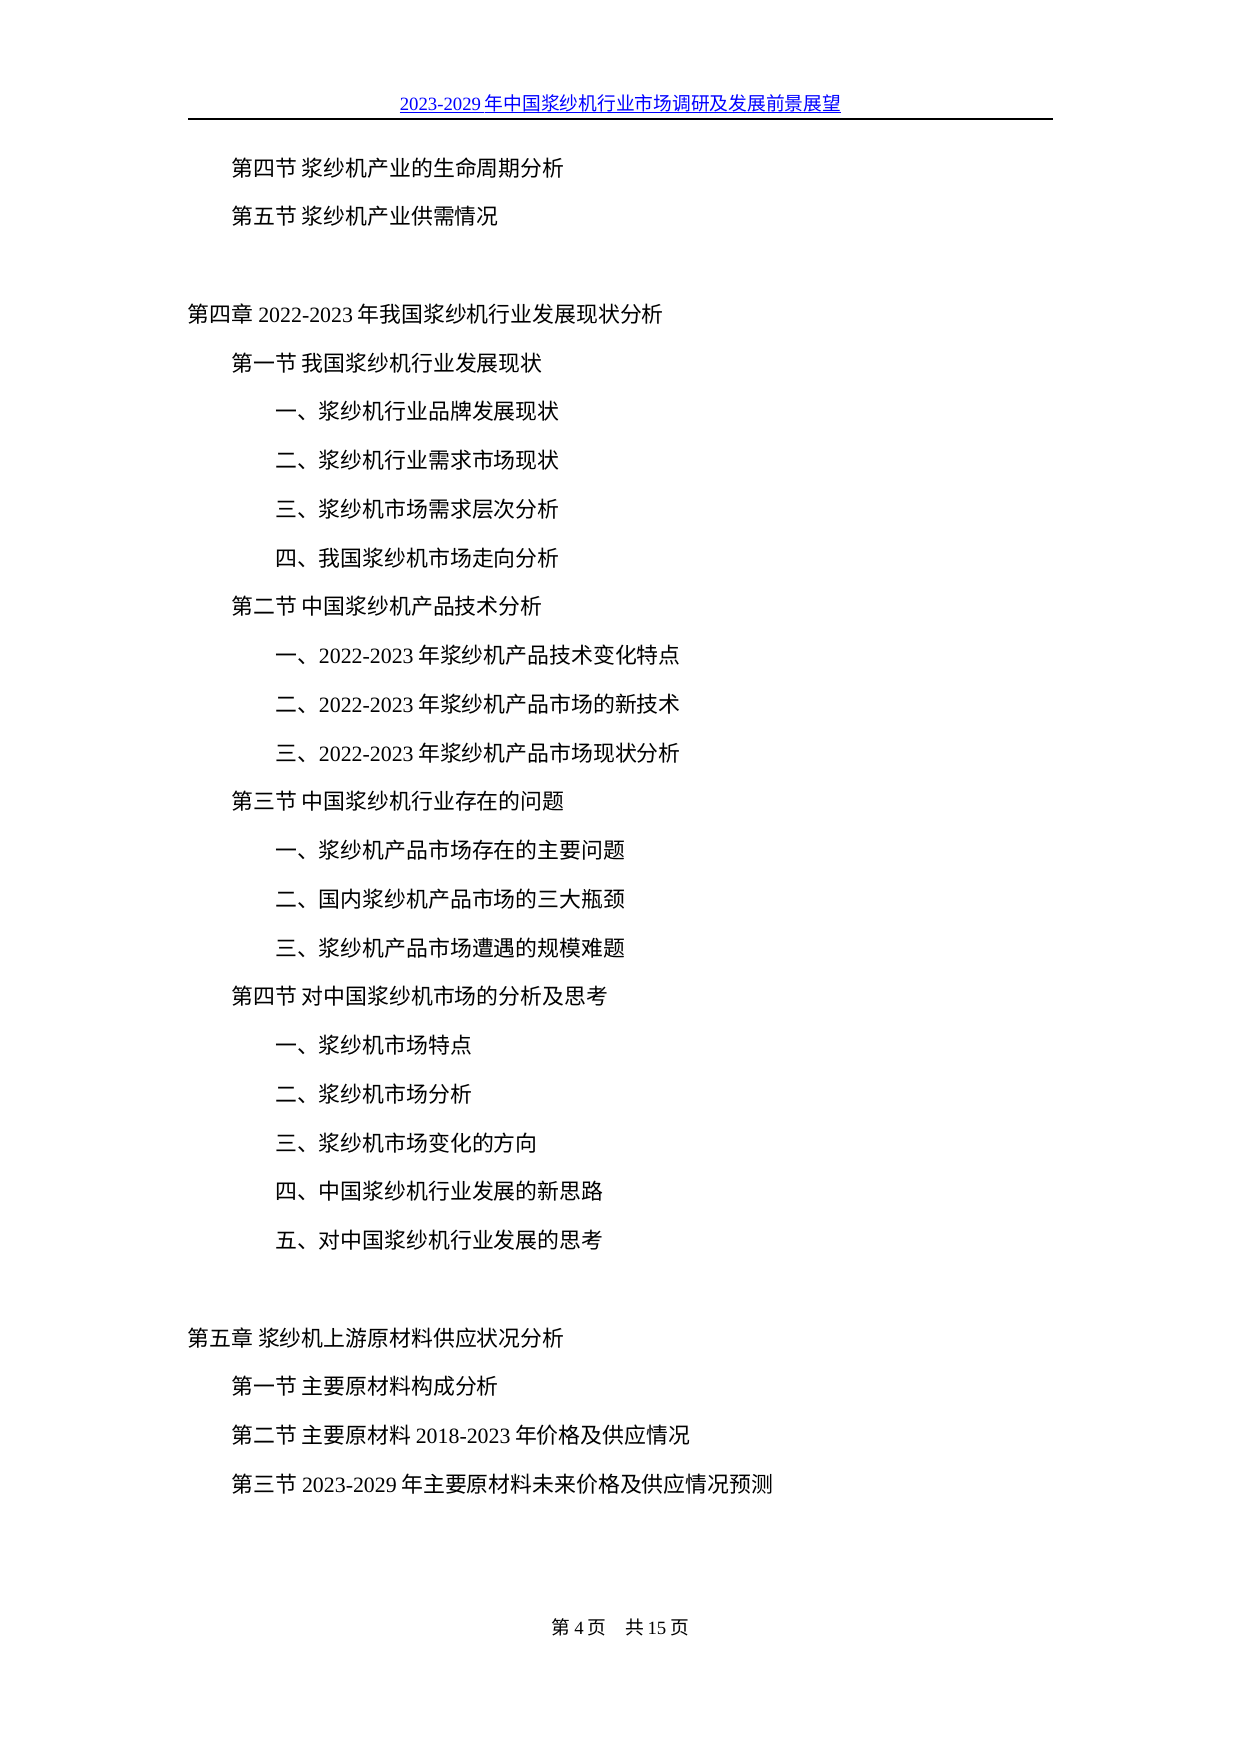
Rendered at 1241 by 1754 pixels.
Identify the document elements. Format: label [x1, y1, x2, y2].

text [187, 150, 1053, 1499]
